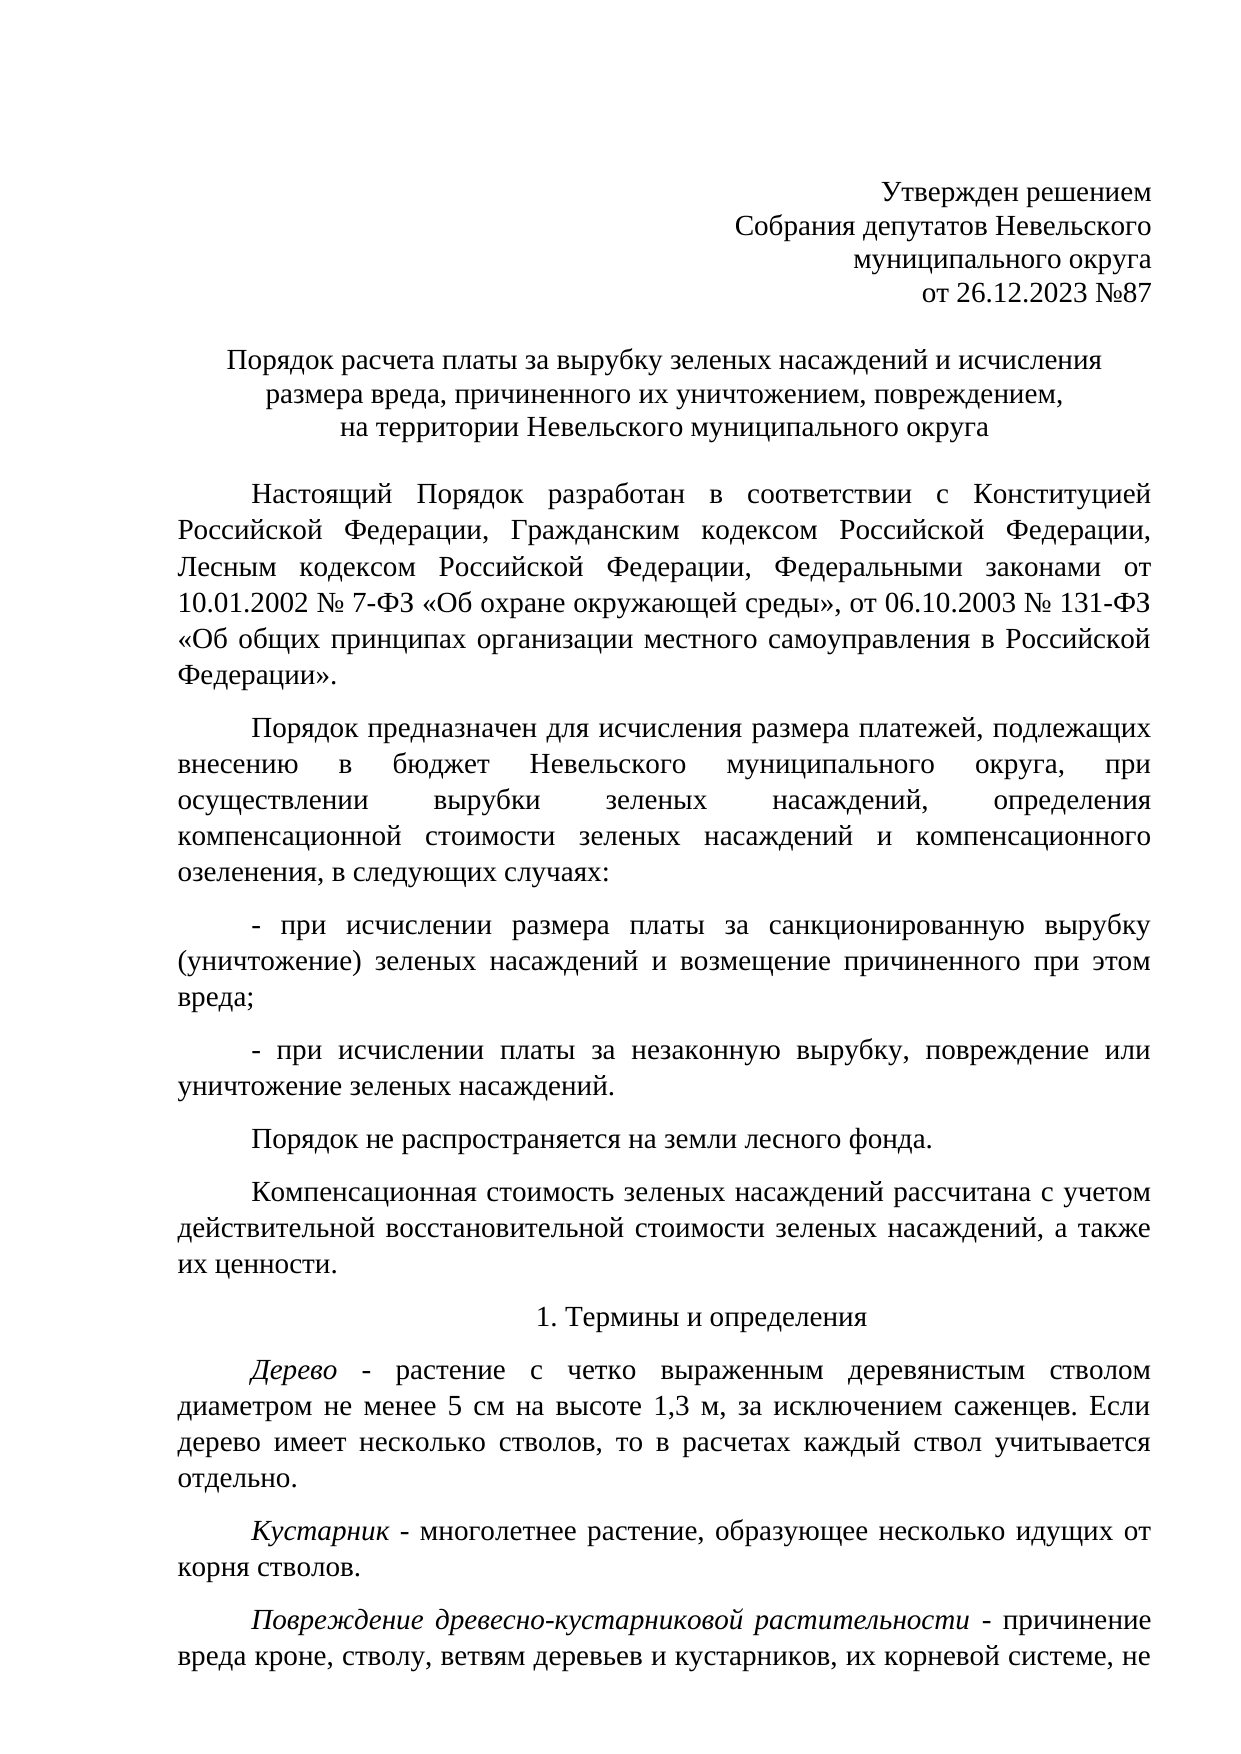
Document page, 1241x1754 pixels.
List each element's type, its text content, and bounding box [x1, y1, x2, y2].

text муниципального округа [177, 242, 1152, 275]
text Порядок не распространяется на земли лесного фонда. [177, 1121, 1152, 1155]
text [177, 1602, 1152, 1672]
text 1. Термины и определения [177, 1299, 1152, 1333]
text Порядок предназначен для исчисления размера платежей, подлежащих внесению в бюджет Невельского муниципального округа, при осуществлении вырубки зеленых насаждений, определения компенсационной стоимости зеленых насаждений и компенсационного озеленения, в следующих случаях: [177, 710, 1152, 888]
text Собрания депутатов Невельского [177, 208, 1152, 242]
text - при исчислении размера платы за санкционированную вырубку (уничтожение) зеленых насаждений и возмещение причиненного при этом вреда; [177, 907, 1152, 1013]
text Порядок расчета платы за вырубку зеленых насаждений и исчисления [177, 342, 1152, 376]
text размера вреда, причиненного их уничтожением, повреждением, [177, 376, 1152, 409]
text Утвержден решением [177, 174, 1152, 208]
text от 26.12.2023 №87 [177, 275, 1152, 309]
text на территории Невельского муниципального округа [177, 409, 1152, 443]
text - при исчислении платы за незаконную вырубку, повреждение или уничтожение зеленых насаждений. [177, 1032, 1152, 1102]
text Кустарник - многолетнее растение, образующее несколько идущих от корня стволов. [177, 1513, 1152, 1583]
text Дерево - растение с четко выраженным деревянистым стволом диаметром не менее 5 см на высоте 1,3 м, за исключением саженцев. Если дерево имеет несколько стволов, то в расчетах каждый ствол учитывается отдельно. [177, 1352, 1152, 1494]
text Компенсационная стоимость зеленых насаждений рассчитана с учетом действительной восстановительной стоимости зеленых насаждений, а также их ценности. [177, 1174, 1152, 1280]
text Настоящий Порядок разработан в соответствии с Конституцией Российской Федерации, Гражданским кодексом Российской Федерации, Лесным кодексом Российской Федерации, Федеральными законами от 10.01.2002 № 7-ФЗ «Об охране окружающей среды», от 06.10.2003 № 131-ФЗ «Об общих принципах организации местного самоуправления в Российской Федерации». [177, 476, 1152, 691]
